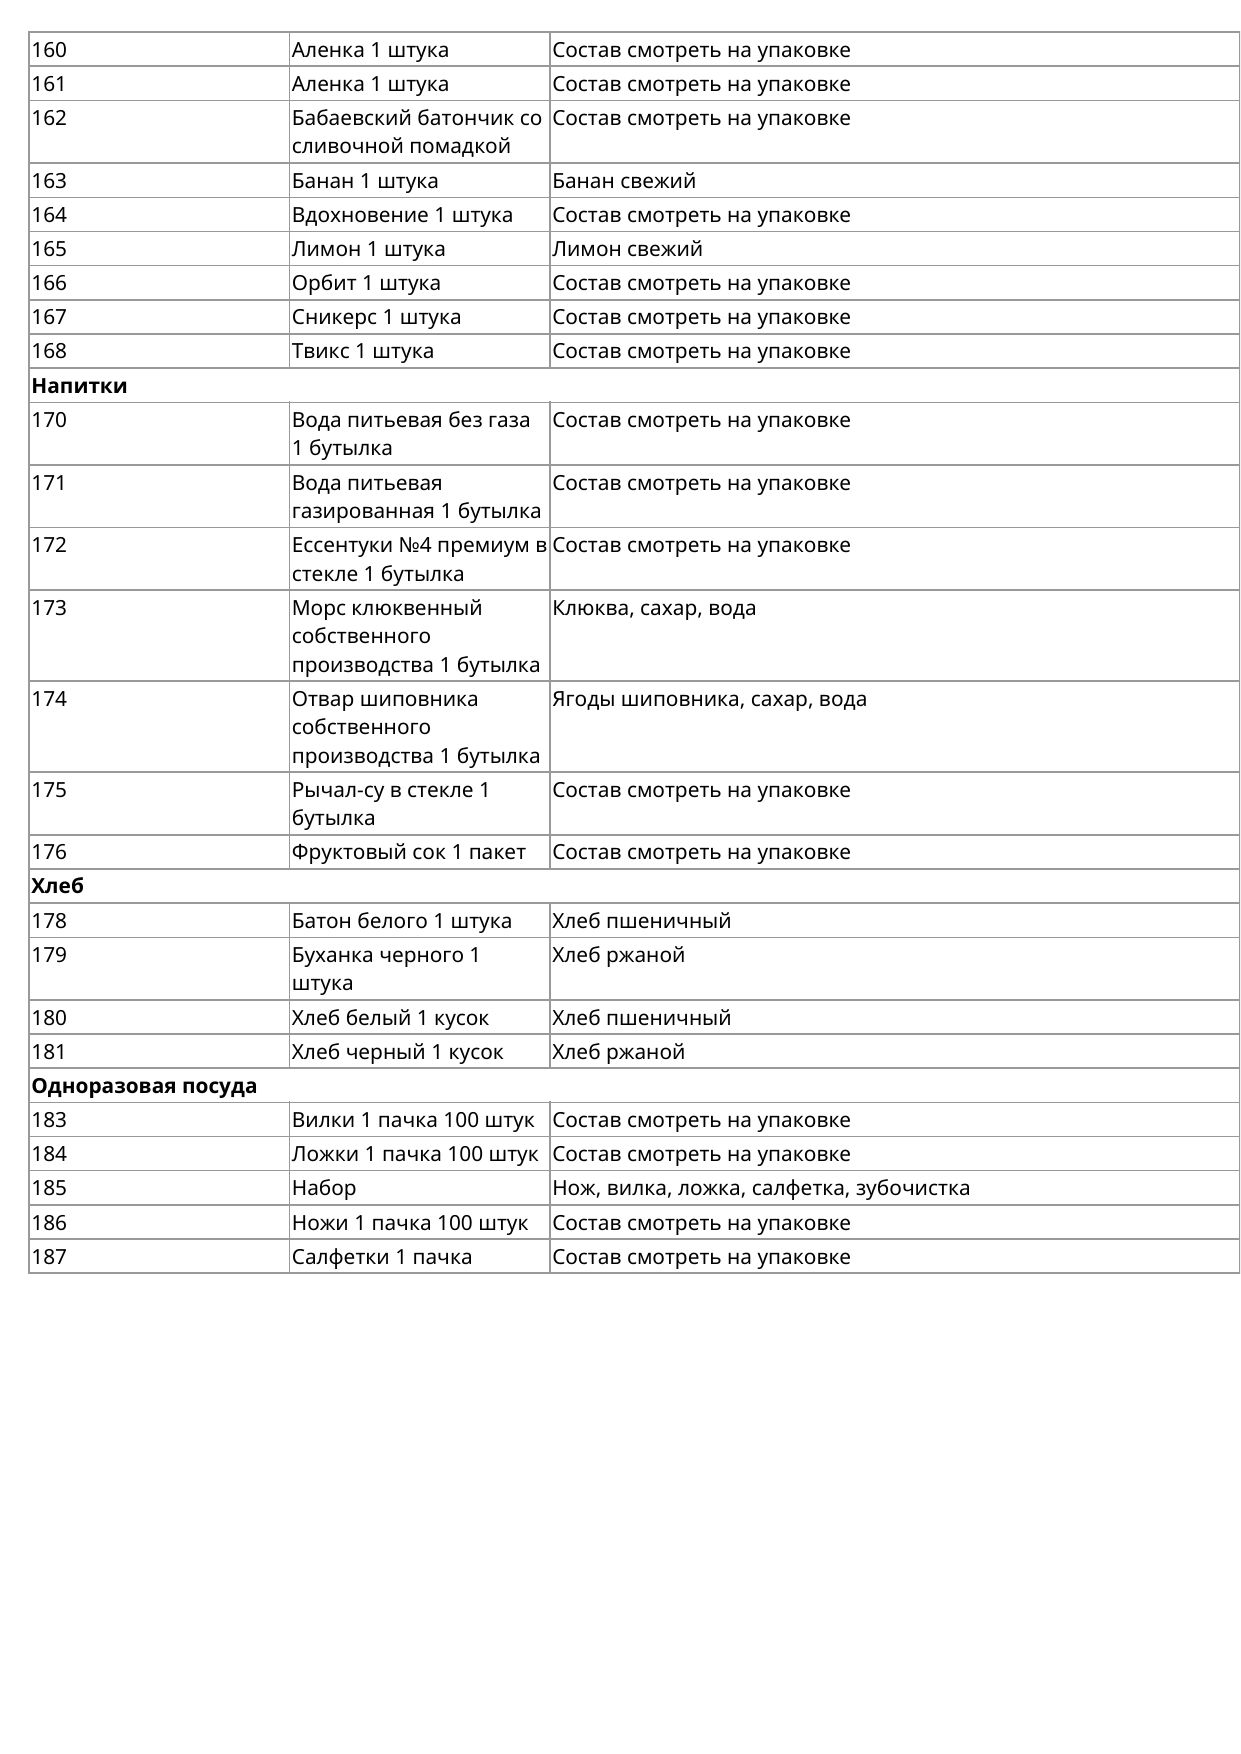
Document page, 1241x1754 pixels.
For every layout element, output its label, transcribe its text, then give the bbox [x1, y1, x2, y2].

table_cell Банан свежий [551, 164, 1239, 196]
table_cell 172 [30, 528, 289, 589]
table_cell 179 [30, 938, 289, 999]
table_cell 184 [30, 1137, 289, 1170]
table_cell Состав смотреть на упаковке [551, 1103, 1239, 1136]
table_cell 187 [30, 1240, 289, 1272]
table_cell 167 [30, 301, 289, 333]
table_cell Вилки 1 пачка 100 штук [290, 1103, 549, 1136]
table_cell 171 [30, 466, 289, 527]
table_cell 160 [30, 33, 289, 65]
table_cell Состав смотреть на упаковке [551, 301, 1239, 333]
table_cell Состав смотреть на упаковке [551, 403, 1239, 464]
table_cell Хлеб белый 1 кусок [290, 1001, 549, 1033]
table_cell Состав смотреть на упаковке [551, 773, 1239, 834]
table_cell Нож, вилка, ложка, салфетка, зубочистка [551, 1171, 1239, 1204]
table_cell 180 [30, 1001, 289, 1033]
table_cell Бабаевский батончик со сливочной помадкой [290, 101, 549, 162]
table_cell Хлеб ржаной [551, 938, 1239, 999]
table_cell 164 [30, 198, 289, 231]
table_cell Состав смотреть на упаковке [551, 1137, 1239, 1170]
table_cell Ессентуки №4 премиум в стекле 1 бутылка [290, 528, 549, 589]
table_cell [551, 67, 1239, 99]
table_cell Клюква, сахар, вода [551, 591, 1239, 680]
table_cell 166 [30, 266, 289, 299]
table_cell 185 [30, 1171, 289, 1204]
table_cell Вода питьевая без газа 1 бутылка [290, 403, 549, 464]
table_cell Набор [290, 1171, 549, 1204]
table_cell 175 [30, 773, 289, 834]
table_cell 161 [30, 67, 289, 99]
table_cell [551, 101, 1239, 162]
table_cell Состав смотреть на упаковке [551, 836, 1239, 868]
table_cell Вдохновение 1 штука [290, 198, 549, 231]
table_cell Ножи 1 пачка 100 штук [290, 1206, 549, 1238]
table_cell Твикс 1 штука [290, 335, 549, 367]
table_cell Хлеб пшеничный [551, 1001, 1239, 1033]
table_cell Ложки 1 пачка 100 штук [290, 1137, 549, 1170]
table_cell Ягоды шиповника, сахар, вода [551, 682, 1239, 771]
table_cell Банан 1 штука [290, 164, 549, 196]
table_cell Лимон свежий [551, 232, 1239, 265]
table_cell Вода питьевая газированная 1 бутылка [290, 466, 549, 527]
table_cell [551, 33, 1239, 65]
table_cell 183 [30, 1103, 289, 1136]
table_cell Хлеб [30, 870, 1239, 902]
table_cell Отвар шиповника собственного производства 1 бутылка [290, 682, 549, 771]
table_cell Морс клюквенный собственного производства 1 бутылка [290, 591, 549, 680]
table_cell Состав смотреть на упаковке [551, 528, 1239, 589]
table_cell 168 [30, 335, 289, 367]
table_cell Состав смотреть на упаковке [551, 335, 1239, 367]
table_cell Батон белого 1 штука [290, 904, 549, 936]
table_cell Аленка 1 штука [290, 33, 549, 65]
table_cell 163 [30, 164, 289, 196]
table_cell 176 [30, 836, 289, 868]
table_cell 170 [30, 403, 289, 464]
table_cell Фруктовый сок 1 пакет [290, 836, 549, 868]
table_cell 174 [30, 682, 289, 771]
table_cell Хлеб ржаной [551, 1035, 1239, 1067]
table_cell Хлеб пшеничный [551, 904, 1239, 936]
table_cell Сникерс 1 штука [290, 301, 549, 333]
table_cell Лимон 1 штука [290, 232, 549, 265]
table_cell 162 [30, 101, 289, 162]
table_cell Состав смотреть на упаковке [551, 266, 1239, 299]
table_cell Хлеб черный 1 кусок [290, 1035, 549, 1067]
table_cell Напитки [30, 369, 1239, 401]
table_cell Состав смотреть на упаковке [551, 1206, 1239, 1238]
table_cell 178 [30, 904, 289, 936]
table_cell Буханка черного 1 штука [290, 938, 549, 999]
table_cell 173 [30, 591, 289, 680]
table_cell Одноразовая посуда [30, 1069, 1239, 1101]
table_cell Орбит 1 штука [290, 266, 549, 299]
table_cell 165 [30, 232, 289, 265]
table_cell Состав смотреть на упаковке [551, 1240, 1239, 1272]
table_cell Рычал-су в стекле 1 бутылка [290, 773, 549, 834]
table_cell Состав смотреть на упаковке [551, 466, 1239, 527]
table_cell Аленка 1 штука [290, 67, 549, 99]
table_cell Салфетки 1 пачка [290, 1240, 549, 1272]
table_cell 186 [30, 1206, 289, 1238]
table_cell Состав смотреть на упаковке [551, 198, 1239, 231]
table_cell 181 [30, 1035, 289, 1067]
